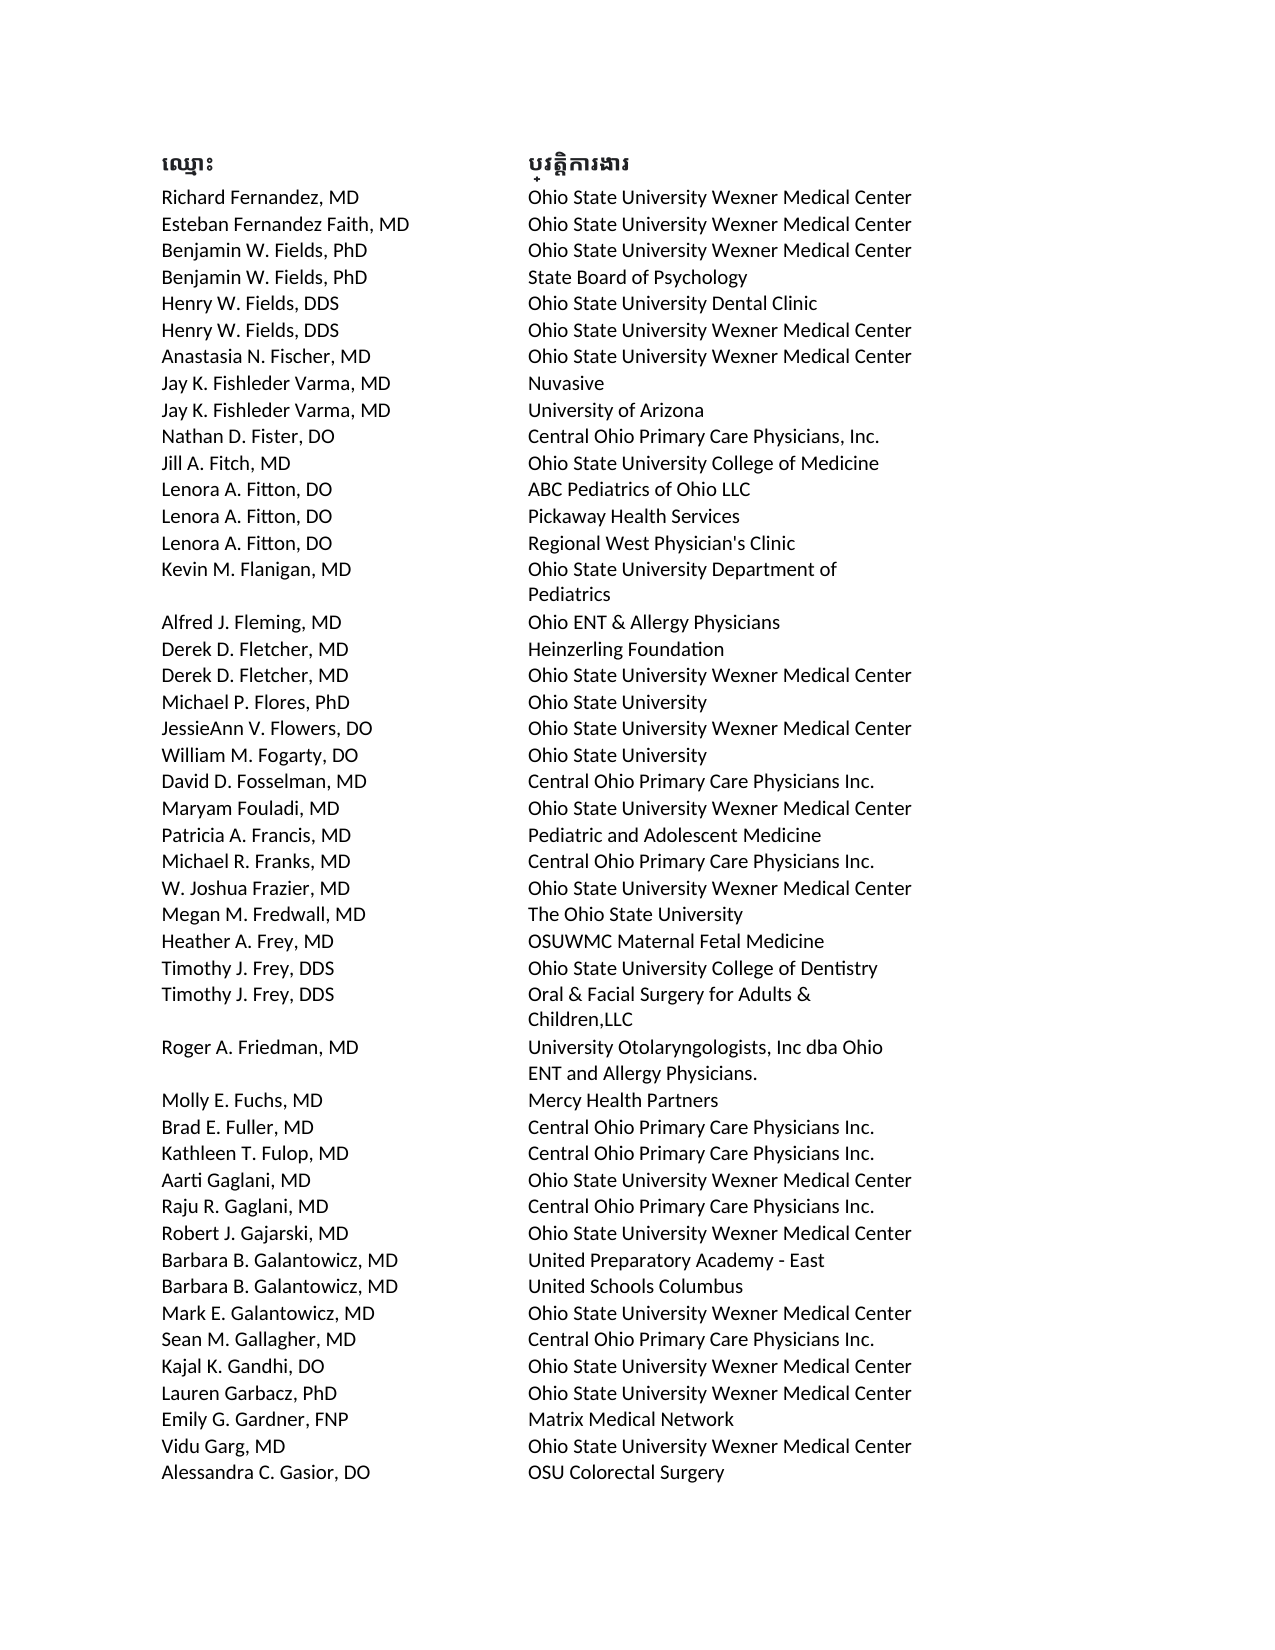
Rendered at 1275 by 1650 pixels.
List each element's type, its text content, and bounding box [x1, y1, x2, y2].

table_cell Anastasia N. Fischer, MD [150, 344, 517, 370]
table_cell Brad E. Fuller, MD [150, 1114, 517, 1141]
table_cell Pediatric and Adolescent Medicine [517, 822, 925, 848]
table_cell Ohio State University College of Dentistry [517, 955, 925, 981]
table_cell Ohio State University Wexner Medical Center [517, 663, 925, 689]
table_cell Central Ohio Primary Care Physicians Inc. [517, 1114, 925, 1141]
table_cell Benjamin W. Fields, PhD [150, 264, 517, 291]
table_cell Derek D. Fletcher, MD [150, 636, 517, 662]
table_cell Ohio State University Wexner Medical Center [517, 1300, 925, 1327]
table_cell Matrix Medical Network [517, 1406, 925, 1433]
table_cell Richard Fernandez, MD [150, 184, 517, 211]
table_header ប្រវត្តិការងារ [517, 150, 925, 184]
table_cell David D. Fosselman, MD [150, 769, 517, 795]
table_cell William M. Fogarty, DO [150, 742, 517, 769]
table_cell Sean M. Gallagher, MD [150, 1327, 517, 1353]
table_cell Kajal K. Gandhi, DO [150, 1353, 517, 1380]
table_cell Benjamin W. Fields, PhD [150, 238, 517, 264]
table_cell Maryam Fouladi, MD [150, 795, 517, 822]
table_cell Barbara B. Galantowicz, MD [150, 1274, 517, 1300]
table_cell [517, 1433, 925, 1459]
table_cell Ohio State University Wexner Medical Center [517, 1167, 925, 1194]
table_cell University of Arizona [517, 397, 925, 423]
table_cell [517, 184, 925, 211]
table_cell United Schools Columbus [517, 1274, 925, 1300]
table_cell Henry W. Fields, DDS [150, 317, 517, 344]
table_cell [517, 211, 925, 237]
table_cell Lauren Garbacz, PhD [150, 1380, 517, 1406]
table_cell Ohio State University Wexner Medical Center [517, 1353, 925, 1380]
table_cell Ohio ENT & Allergy Physicians [517, 609, 925, 636]
table_cell Kathleen T. Fulop, MD [150, 1141, 517, 1167]
table_cell Heather A. Frey, MD [150, 928, 517, 955]
table_cell Jay K. Fishleder Varma, MD [150, 370, 517, 397]
table_cell Aarti Gaglani, MD [150, 1167, 517, 1194]
table_cell The Ohio State University [517, 902, 925, 928]
table_cell Central Ohio Primary Care Physicians, Inc. [517, 424, 925, 450]
table_cell Megan M. Fredwall, MD [150, 902, 517, 928]
table_cell Ohio State University [517, 742, 925, 769]
table_cell Central Ohio Primary Care Physicians Inc. [517, 849, 925, 875]
table_cell Roger A. Friedman, MD [150, 1034, 517, 1087]
table_cell Ohio State University Wexner Medical Center [517, 716, 925, 742]
table_cell Ohio State University Wexner Medical Center [517, 1220, 925, 1247]
table_cell Ohio State University Wexner Medical Center [517, 875, 925, 902]
table_cell Barbara B. Galantowicz, MD [150, 1247, 517, 1273]
table_cell Central Ohio Primary Care Physicians Inc. [517, 1194, 925, 1220]
table_cell Mercy Health Partners [517, 1088, 925, 1114]
table_cell Ohio State University Wexner Medical Center [517, 795, 925, 822]
table_cell Pickaway Health Services [517, 503, 925, 530]
table_cell Alfred J. Fleming, MD [150, 609, 517, 636]
table_cell Central Ohio Primary Care Physicians Inc. [517, 1327, 925, 1353]
table_cell ABC Pediatrics of Ohio LLC [517, 477, 925, 503]
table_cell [517, 1380, 925, 1406]
table_cell Raju R. Gaglani, MD [150, 1194, 517, 1220]
table_cell Patricia A. Francis, MD [150, 822, 517, 848]
table_cell State Board of Psychology [517, 264, 925, 291]
table_cell W. Joshua Frazier, MD [150, 875, 517, 902]
table_cell Molly E. Fuchs, MD [150, 1088, 517, 1114]
table_cell Ohio State University College of Medicine [517, 450, 925, 477]
table_cell Michael R. Franks, MD [150, 849, 517, 875]
table_cell Timothy J. Frey, DDS [150, 981, 517, 1034]
table_cell Ohio State University Wexner Medical Center [517, 317, 925, 344]
table_cell Robert J. Gajarski, MD [150, 1220, 517, 1247]
table_cell Vidu Garg, MD [150, 1433, 517, 1459]
table_cell Jay K. Fishleder Varma, MD [150, 397, 517, 423]
table_cell Henry W. Fields, DDS [150, 291, 517, 317]
table_cell Heinzerling Foundation [517, 636, 925, 662]
table_cell United Preparatory Academy - East [517, 1247, 925, 1273]
table_cell OSU Colorectal Surgery [517, 1459, 925, 1486]
table_cell Regional West Physician's Clinic [517, 530, 925, 556]
table_cell Ohio State University Department of Pediatrics [517, 556, 925, 609]
table_cell Kevin M. Flanigan, MD [150, 556, 517, 609]
table_cell OSUWMC Maternal Fetal Medicine [517, 928, 925, 955]
table_cell University Otolaryngologists, Inc dba Ohio ENT and Allergy Physicians. [517, 1034, 925, 1087]
table_cell Emily G. Gardner, FNP [150, 1406, 517, 1433]
table_cell Central Ohio Primary Care Physicians Inc. [517, 1141, 925, 1167]
table_cell Alessandra C. Gasior, DO [150, 1459, 517, 1486]
table_cell Ohio State University Wexner Medical Center [517, 344, 925, 370]
table_cell Lenora A. Fitton, DO [150, 503, 517, 530]
table_cell Oral & Facial Surgery for Adults & Children,LLC [517, 981, 925, 1034]
table_cell Derek D. Fletcher, MD [150, 663, 517, 689]
table_cell Ohio State University Dental Clinic [517, 291, 925, 317]
table_cell Lenora A. Fitton, DO [150, 477, 517, 503]
table_cell Mark E. Galantowicz, MD [150, 1300, 517, 1327]
table_cell Esteban Fernandez Faith, MD [150, 211, 517, 237]
table_cell Timothy J. Frey, DDS [150, 955, 517, 981]
table_cell Ohio State University [517, 689, 925, 716]
table_cell Ohio State University Wexner Medical Center [517, 238, 925, 264]
table_cell Central Ohio Primary Care Physicians Inc. [517, 769, 925, 795]
table_cell JessieAnn V. Flowers, DO [150, 716, 517, 742]
table_cell Lenora A. Fitton, DO [150, 530, 517, 556]
table_cell Jill A. Fitch, MD [150, 450, 517, 477]
table_cell Michael P. Flores, PhD [150, 689, 517, 716]
table_cell Nathan D. Fister, DO [150, 424, 517, 450]
table_header ឈ្មោះ [150, 150, 517, 184]
table_cell Nuvasive [517, 370, 925, 397]
